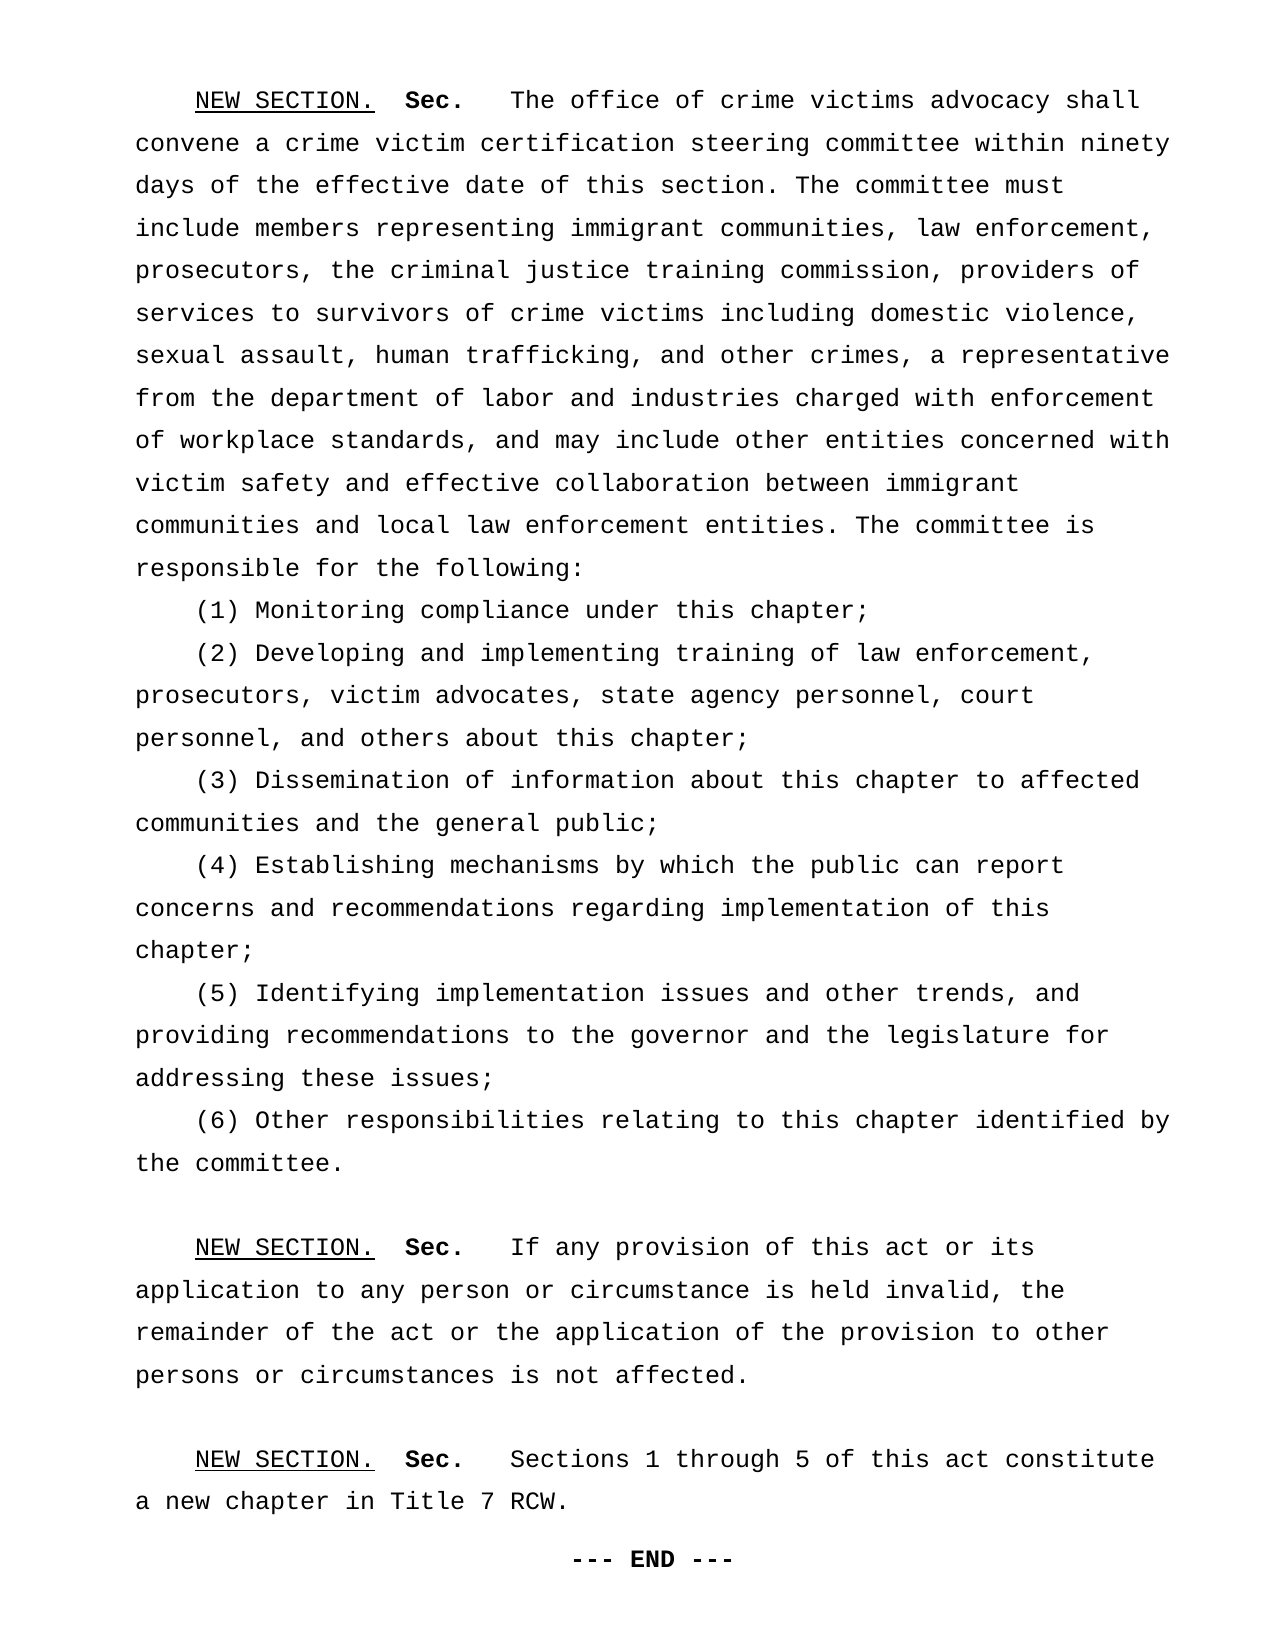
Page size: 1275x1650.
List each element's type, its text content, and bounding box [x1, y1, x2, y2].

text NEW SECTION. Sec. If any provision of this act or its application to any person or circumstance is held invalid, the remainder of the act or the application of the provision to other persons or circumstances is not affected. [135, 1222, 1170, 1392]
text (4) Establishing mechanisms by which the public can report concerns and recommendations regarding implementation of this chapter; [135, 840, 1170, 967]
text --- END --- [135, 1547, 1170, 1575]
text (5) Identifying implementation issues and other trends, and providing recommendations to the governor and the legislature for addressing these issues; [135, 967, 1170, 1095]
text (1) Monitoring compliance under this chapter; [135, 585, 1170, 627]
text NEW SECTION. Sec. Sections 1 through 5 of this act constitute a new chapter in Title 7 RCW. [135, 1433, 1170, 1518]
text (6) Other responsibilities relating to this chapter identified by the committee. [135, 1095, 1170, 1180]
text (3) Dissemination of information about this chapter to affected communities and the general public; [135, 755, 1170, 840]
text NEW SECTION. Sec. The office of crime victims advocacy shall convene a crime victim certification steering committee within ninety days of the effective date of this section. The committee must include members representing immigrant communities, law enforcement, prosecutors, the criminal justice training commission, providers of services to survivors of crime victims including domestic violence, sexual assault, human trafficking, and other crimes, a representative from the department of labor and industries charged with enforcement of workplace standards, and may include other entities concerned with victim safety and effective collaboration between immigrant communities and local law enforcement entities. The committee is responsible for the following: [135, 75, 1170, 585]
text (2) Developing and implementing training of law enforcement, prosecutors, victim advocates, state agency personnel, court personnel, and others about this chapter; [135, 627, 1170, 755]
